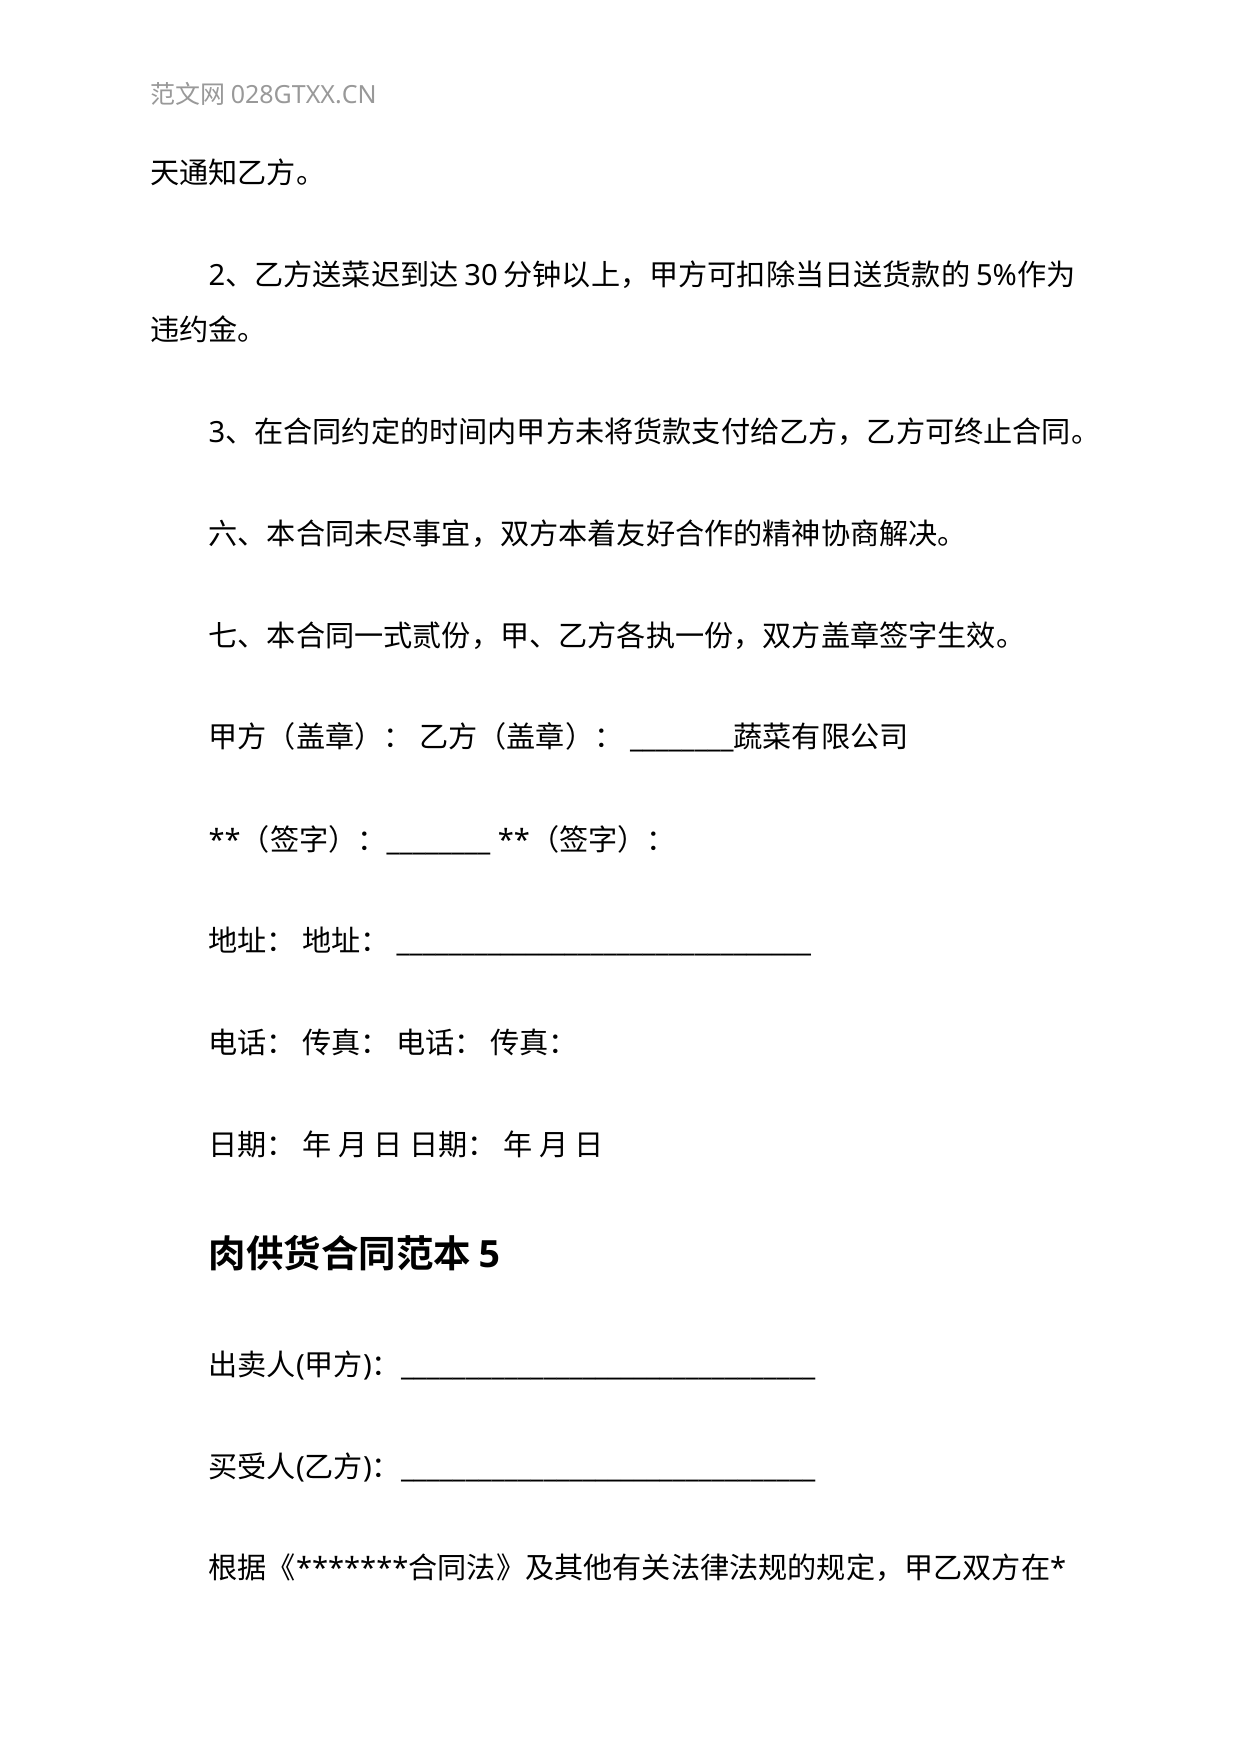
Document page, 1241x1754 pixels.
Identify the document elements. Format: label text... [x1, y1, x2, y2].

text 六、本合同未尽事宜，双方本着友好合作的精神协商解决。 [150, 511, 1090, 553]
text 地址： 地址： ________________________________ [150, 918, 1090, 960]
text 3、在合同约定的时间内甲方未将货款支付给乙方，乙方可终止合同。 [150, 408, 1090, 451]
text 电话： 传真： 电话： 传真： [150, 1020, 1090, 1062]
text 日期： 年 月 日 日期： 年 月 日 [150, 1122, 1090, 1164]
text **（签字）：________ **（签字）： [150, 816, 1090, 858]
text 七、本合同一式贰份，甲、乙方各执一份，双方盖章签字生效。 [150, 612, 1090, 654]
text 甲方（盖章）： 乙方（盖章）： ________蔬菜有限公司 [150, 714, 1090, 756]
text 买受人(乙方)：________________________________ [150, 1443, 1090, 1486]
text 出卖人(甲方)：________________________________ [150, 1341, 1090, 1383]
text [150, 150, 1090, 192]
text 肉供货合同范本5 [150, 1223, 1090, 1278]
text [150, 1545, 1090, 1587]
text 2、乙方送菜迟到达30分钟以上，甲方可扣除当日送货款的5%作为违约金。 [150, 252, 1090, 349]
